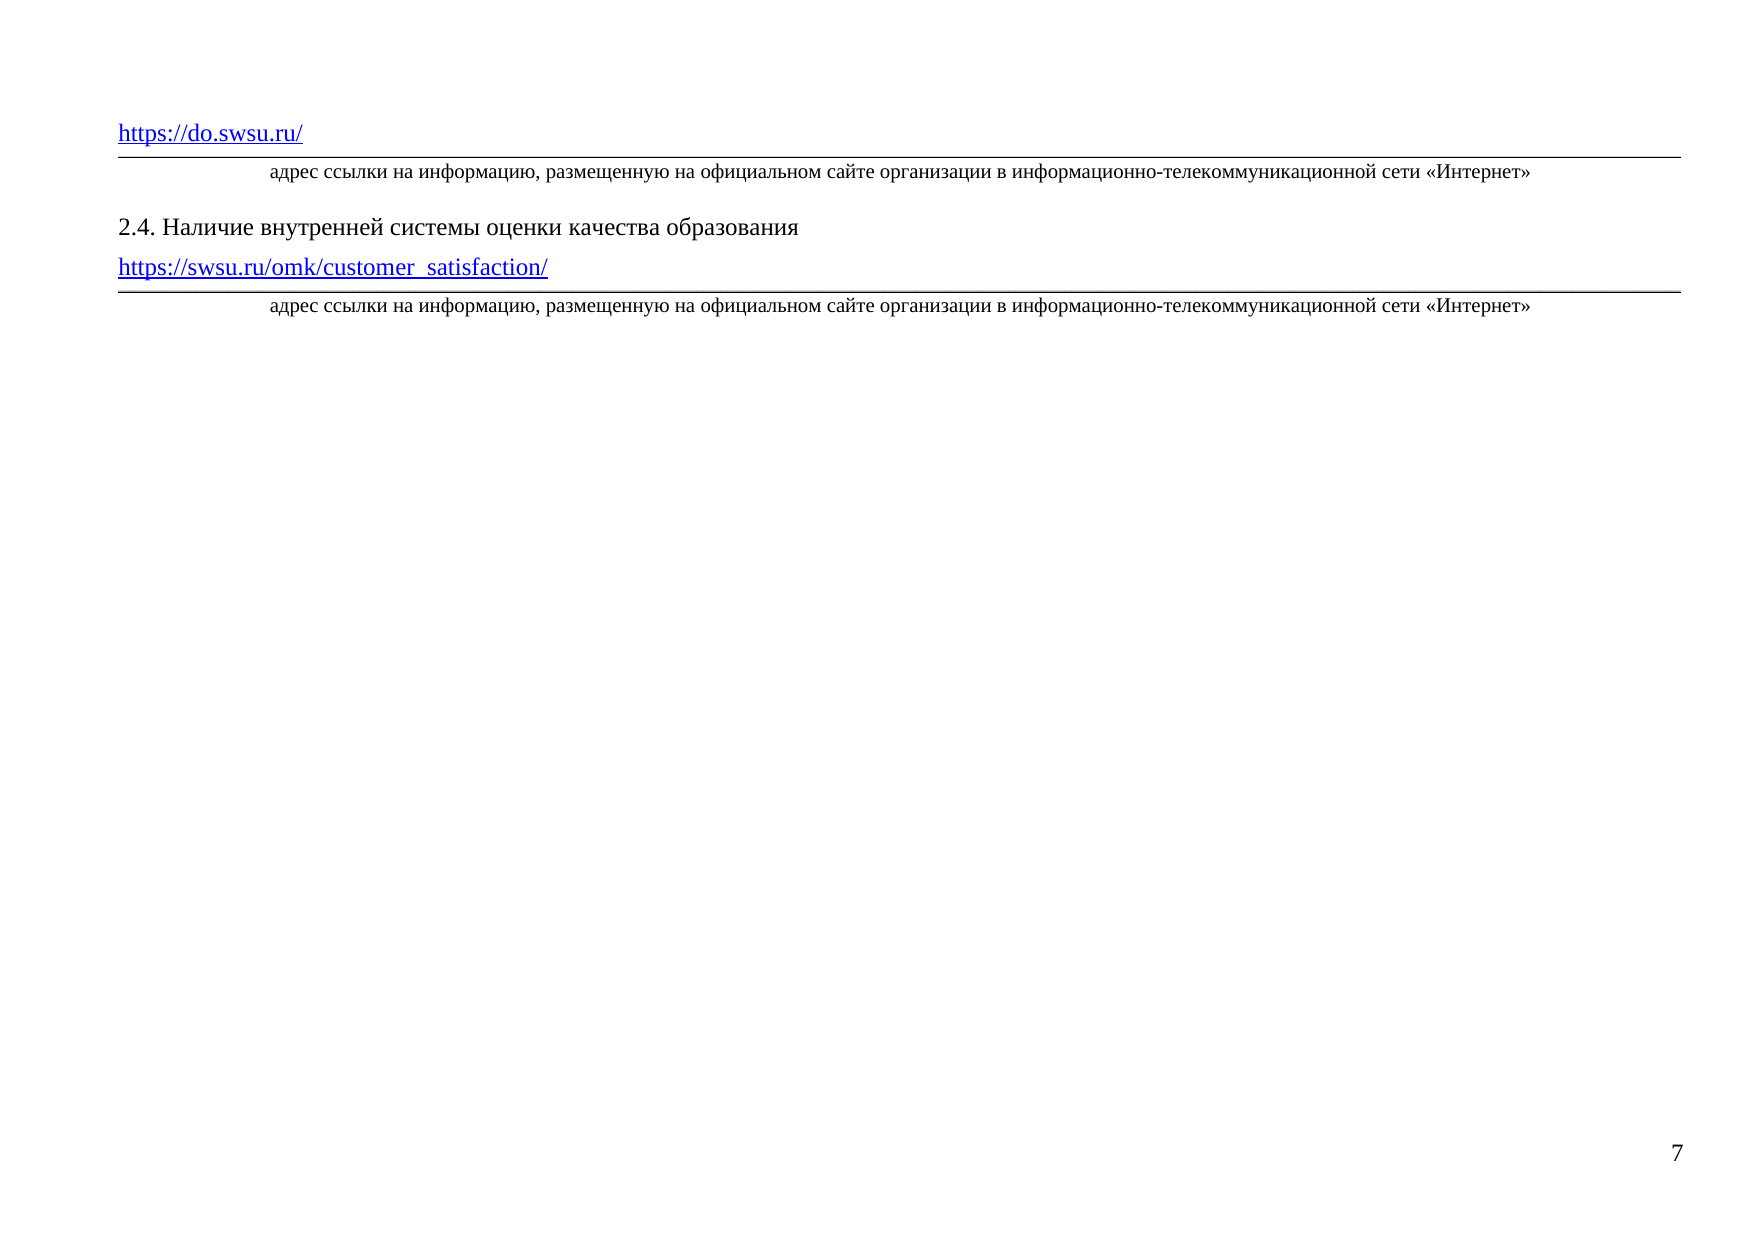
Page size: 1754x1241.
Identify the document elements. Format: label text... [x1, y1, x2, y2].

text 2.4. Наличие внутренней системы оценки качества образования [118, 212, 1683, 240]
text https://do.swsu.ru/ [118, 118, 1683, 147]
text адрес ссылки на информацию, размещенную на официальном сайте организации в информационно-телекоммуникационной сети «Интернет» [118, 159, 1683, 183]
text https://swsu.ru/omk/customer_satisfaction/ [118, 252, 1683, 281]
text адрес ссылки на информацию, размещенную на официальном сайте организации в информационно-телекоммуникационной сети «Интернет» [118, 293, 1683, 317]
